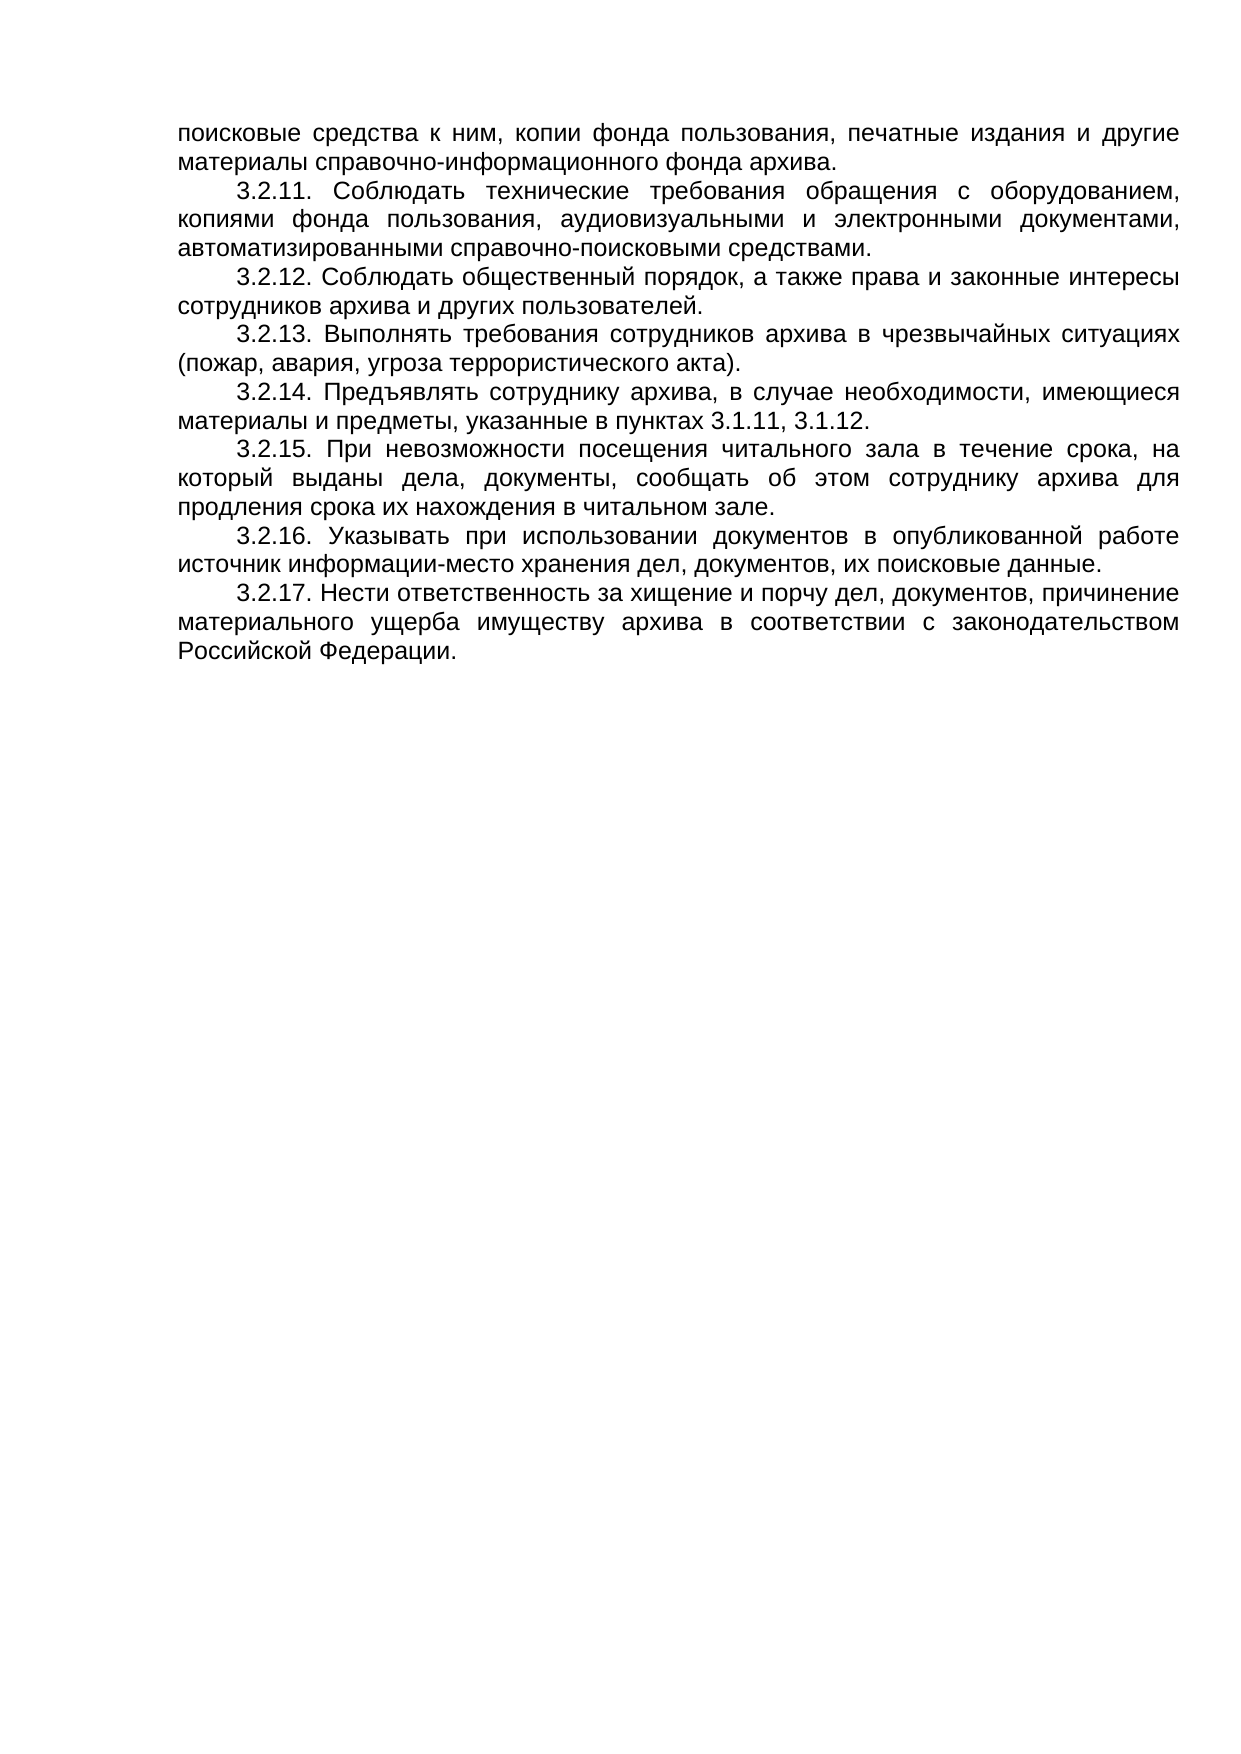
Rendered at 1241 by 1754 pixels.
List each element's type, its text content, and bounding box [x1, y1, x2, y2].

text 3.2.15. При невозможности посещения читального зала в течение срока, на который выданы дела, документы, сообщать об этом сотруднику архива для продления срока их нахождения в читальном зале. [177, 434, 1181, 521]
text 3.2.13. Выполнять требования сотрудников архива в чрезвычайных ситуациях (пожар, авария, угроза террористического акта). [177, 319, 1181, 377]
text 3.2.14. Предъявлять сотруднику архива, в случае необходимости, имеющиеся материалы и предметы, указанные в пунктах 3.1.11, 3.1.12. [177, 377, 1181, 434]
text 3.2.12. Соблюдать общественный порядок, а также права и законные интересы сотрудников архива и других пользователей. [177, 262, 1181, 319]
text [177, 118, 1181, 176]
text 3.2.17. Нести ответственность за хищение и порчу дел, документов, причинение материального ущерба имуществу архива в соответствии с законодательством Российской Федерации. [177, 578, 1181, 664]
text 3.2.16. Указывать при использовании документов в опубликованной работе источник информации-место хранения дел, документов, их поисковые данные. [177, 521, 1181, 578]
text 3.2.11. Соблюдать технические требования обращения с оборудованием, копиями фонда пользования, аудиовизуальными и электронными документами, автоматизированными справочно-поисковыми средствами. [177, 176, 1181, 262]
